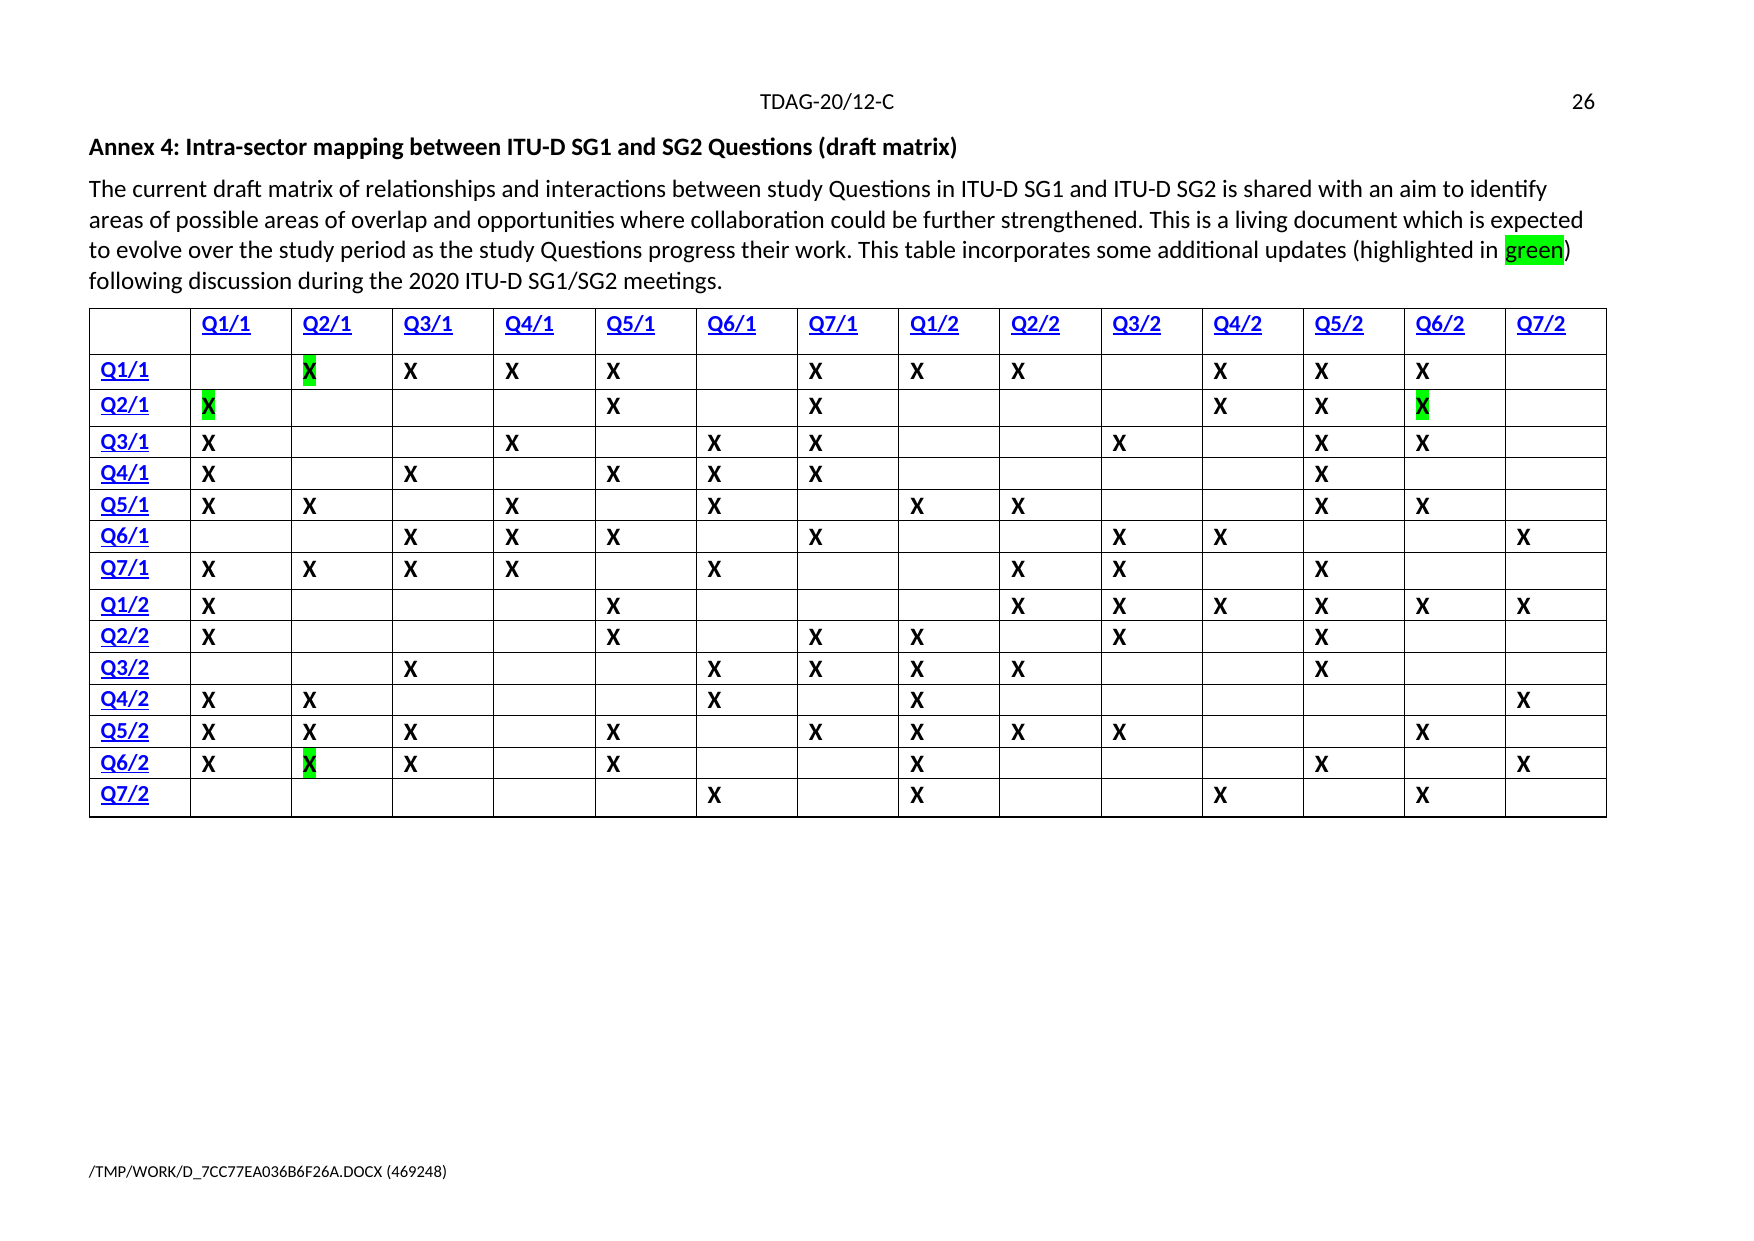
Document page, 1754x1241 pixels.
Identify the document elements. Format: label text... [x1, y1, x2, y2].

table_cell [798, 748, 898, 778]
table_cell X [292, 355, 392, 389]
table_cell [1000, 390, 1101, 426]
table_cell [1405, 553, 1505, 589]
table_header Q7/2 [1506, 309, 1606, 354]
table_cell X [1506, 748, 1606, 778]
table_cell [292, 590, 392, 620]
table_cell X [596, 355, 696, 389]
table_cell X [1506, 521, 1606, 552]
table_cell [494, 621, 595, 652]
table_cell [1304, 779, 1404, 816]
table_cell [697, 521, 797, 552]
table_cell [1405, 521, 1505, 552]
table_cell [596, 653, 696, 683]
table_cell X [1203, 355, 1303, 389]
table_cell X [191, 427, 291, 457]
table_header Q5/2 [1304, 309, 1404, 354]
table_header Q4/1 [494, 309, 595, 354]
table_cell X [596, 621, 696, 652]
table_cell [1506, 553, 1606, 589]
table_cell [1000, 748, 1101, 778]
table_cell [393, 685, 493, 715]
table_cell [1203, 427, 1303, 457]
table_cell X [292, 553, 392, 589]
table_cell X [1000, 490, 1101, 520]
table_cell Q6/1 [90, 521, 190, 552]
table_cell X [1102, 716, 1202, 747]
table_cell [596, 490, 696, 520]
table_header Q5/1 [596, 309, 696, 354]
table_cell [1203, 458, 1303, 489]
table_cell X [1405, 716, 1505, 747]
table_cell X [596, 716, 696, 747]
table_cell [596, 779, 696, 816]
table_cell [798, 590, 898, 620]
table_cell X [899, 779, 999, 816]
table_cell X [1000, 716, 1101, 747]
table_cell [393, 621, 493, 652]
table_cell [1102, 685, 1202, 715]
table_cell X [697, 553, 797, 589]
table_cell [1405, 685, 1505, 715]
table_cell X [494, 553, 595, 589]
table_cell X [1405, 590, 1505, 620]
table_cell X [393, 653, 493, 683]
table_cell [191, 779, 291, 816]
table_cell [393, 779, 493, 816]
table_cell Q7/2 [90, 779, 190, 816]
table_cell [1000, 458, 1101, 489]
table_cell [1304, 716, 1404, 747]
table_cell X [1203, 590, 1303, 620]
table_cell X [494, 521, 595, 552]
table_cell X [393, 716, 493, 747]
table_cell [1506, 621, 1606, 652]
table_header Q6/2 [1405, 309, 1505, 354]
table_cell [1506, 390, 1606, 426]
table_cell X [191, 553, 291, 589]
table_cell Q1/1 [90, 355, 190, 389]
table_cell [1405, 653, 1505, 683]
table_cell Q2/2 [90, 621, 190, 652]
table_cell X [1102, 590, 1202, 620]
table_cell X [697, 779, 797, 816]
table_cell [899, 590, 999, 620]
table_cell [494, 653, 595, 683]
table_cell X [1304, 621, 1404, 652]
table_cell X [1405, 390, 1505, 426]
table_cell [292, 427, 392, 457]
table_cell X [1304, 748, 1404, 778]
table_cell X [697, 490, 797, 520]
table_cell X [191, 590, 291, 620]
table_cell X [798, 716, 898, 747]
table_cell [1405, 621, 1505, 652]
table_cell [292, 779, 392, 816]
table_cell [899, 458, 999, 489]
table_cell Q5/1 [90, 490, 190, 520]
table_cell [798, 553, 898, 589]
table_cell [191, 355, 291, 389]
table_cell [1203, 621, 1303, 652]
table_cell Q2/1 [90, 390, 190, 426]
table_header Q3/1 [393, 309, 493, 354]
table_cell X [1405, 779, 1505, 816]
table_cell [191, 653, 291, 683]
table_cell X [191, 621, 291, 652]
table_cell X [1000, 553, 1101, 589]
table_cell X [1304, 590, 1404, 620]
table_cell X [798, 355, 898, 389]
table_cell X [1506, 590, 1606, 620]
table_cell [798, 779, 898, 816]
table_cell [697, 390, 797, 426]
table_cell X [798, 458, 898, 489]
table_cell [494, 390, 595, 426]
table_cell [899, 390, 999, 426]
table_header [90, 309, 190, 354]
table_cell [1506, 653, 1606, 683]
table_cell [1102, 458, 1202, 489]
table_cell [1506, 458, 1606, 489]
table_cell [596, 685, 696, 715]
table_cell X [697, 458, 797, 489]
table_cell [494, 748, 595, 778]
table_cell [1102, 390, 1202, 426]
table_cell [494, 458, 595, 489]
table_cell X [1405, 427, 1505, 457]
table_cell [1102, 490, 1202, 520]
table_cell [798, 685, 898, 715]
table_cell [899, 427, 999, 457]
table_cell X [191, 490, 291, 520]
table_cell [494, 716, 595, 747]
table_cell [1102, 748, 1202, 778]
table_cell X [1203, 779, 1303, 816]
table_cell X [1304, 553, 1404, 589]
table_cell X [393, 458, 493, 489]
table_header Q4/2 [1203, 309, 1303, 354]
table_cell X [191, 685, 291, 715]
table_cell X [596, 748, 696, 778]
table_cell Q7/1 [90, 553, 190, 589]
table_cell X [393, 553, 493, 589]
table_cell X [697, 427, 797, 457]
table_cell [1000, 521, 1101, 552]
table_cell [292, 653, 392, 683]
table_cell [292, 521, 392, 552]
table_cell X [1405, 355, 1505, 389]
table_cell X [1506, 685, 1606, 715]
table_cell [1102, 653, 1202, 683]
table_cell X [596, 521, 696, 552]
table_cell [1000, 427, 1101, 457]
table_cell [697, 716, 797, 747]
table_cell X [1203, 390, 1303, 426]
table_cell X [596, 458, 696, 489]
table_cell [1000, 779, 1101, 816]
table_cell [292, 458, 392, 489]
table_cell X [191, 458, 291, 489]
table_cell X [1102, 621, 1202, 652]
table_cell X [798, 653, 898, 683]
table_cell X [899, 653, 999, 683]
table_cell X [292, 716, 392, 747]
table_cell Q4/2 [90, 685, 190, 715]
table_cell [393, 427, 493, 457]
table_cell X [798, 427, 898, 457]
table_cell [697, 590, 797, 620]
text The current draft matrix of relationships and interactions between study Questions in ITU-D SG1 and ITU-D SG2 is shared with an aim to identify areas of possible areas of overlap and opportunities where collaboration could be further strengthened. This is a living document which is expected to evolve over the study period as the study Questions progress their work. This table incorporates some additional updates (highlighted in green) following discussion during the 2020 ITU-D SG1/SG2 meetings. [89, 174, 1606, 296]
table_cell [1506, 716, 1606, 747]
table_cell [1506, 490, 1606, 520]
table_cell [191, 521, 291, 552]
table_cell [798, 490, 898, 520]
table_cell [1000, 621, 1101, 652]
table_cell X [1000, 590, 1101, 620]
table_cell X [1000, 653, 1101, 683]
table_cell [1203, 553, 1303, 589]
table_cell [494, 590, 595, 620]
table_cell [1304, 685, 1404, 715]
table_cell X [191, 716, 291, 747]
table_cell [1102, 355, 1202, 389]
table_cell X [393, 748, 493, 778]
table_cell [1506, 427, 1606, 457]
table_cell X [899, 355, 999, 389]
table_cell [1203, 685, 1303, 715]
table_cell X [292, 685, 392, 715]
table_cell X [316, 748, 392, 778]
table_cell X [1304, 427, 1404, 457]
table_cell X [596, 390, 696, 426]
table_cell Q3/2 [90, 653, 190, 683]
table_cell [1506, 355, 1606, 389]
table_cell [899, 521, 999, 552]
table_cell [292, 390, 392, 426]
table_cell X [1304, 355, 1404, 389]
table_cell [697, 621, 797, 652]
table_cell X [798, 390, 898, 426]
table_cell X [899, 621, 999, 652]
table_cell [1203, 716, 1303, 747]
table_cell [596, 553, 696, 589]
table_header Q6/1 [697, 309, 797, 354]
table_cell X [596, 590, 696, 620]
table_cell [1405, 458, 1505, 489]
table_cell Q6/2 [90, 748, 190, 778]
table_header Q2/2 [1000, 309, 1101, 354]
table_cell [393, 590, 493, 620]
table_cell Q4/1 [90, 458, 190, 489]
table_cell [393, 390, 493, 426]
table_cell X [798, 521, 898, 552]
table_cell [1203, 748, 1303, 778]
table_cell X [1304, 653, 1404, 683]
table_cell [1203, 653, 1303, 683]
table_cell X [1102, 427, 1202, 457]
table_cell [596, 427, 696, 457]
table_cell Q1/2 [90, 590, 190, 620]
table_cell X [1405, 490, 1505, 520]
table_cell [697, 355, 797, 389]
text Annex 4: Intra-sector mapping between ITU-D SG1 and SG2 Questions (draft matrix) [89, 131, 1606, 161]
table_cell X [1304, 490, 1404, 520]
table_cell [1405, 748, 1505, 778]
table_cell X [1304, 390, 1404, 426]
table_cell [697, 748, 797, 778]
table_cell X [899, 685, 999, 715]
table_header Q3/2 [1102, 309, 1202, 354]
table_cell X [1203, 521, 1303, 552]
table_cell X [494, 490, 595, 520]
table_cell X [697, 653, 797, 683]
table_cell [393, 490, 493, 520]
table_cell [1000, 685, 1101, 715]
table_cell X [191, 748, 291, 778]
table_cell [1506, 779, 1606, 816]
table_cell X [899, 716, 999, 747]
table_cell X [899, 748, 999, 778]
table_header Q1/1 [191, 309, 291, 354]
table_cell Q3/1 [90, 427, 190, 457]
table_cell X [393, 521, 493, 552]
table_cell X [1000, 355, 1101, 389]
table_cell Q5/2 [90, 716, 190, 747]
table_cell [494, 779, 595, 816]
table_cell X [494, 355, 595, 389]
table_header Q7/1 [798, 309, 898, 354]
table_cell [1203, 490, 1303, 520]
table_cell X [1102, 521, 1202, 552]
table_cell X [494, 427, 595, 457]
table_cell X [899, 490, 999, 520]
table_cell X [1304, 458, 1404, 489]
table_cell [494, 685, 595, 715]
table_header Q1/2 [899, 309, 999, 354]
table_cell X [393, 355, 493, 389]
table_cell X [697, 685, 797, 715]
table_cell [899, 553, 999, 589]
table_header Q2/1 [292, 309, 392, 354]
table_cell [292, 621, 392, 652]
table_cell X [798, 621, 898, 652]
table_cell X [1102, 553, 1202, 589]
table_cell [1304, 521, 1404, 552]
table_cell [1102, 779, 1202, 816]
table_cell X [292, 490, 392, 520]
table_cell X [191, 390, 291, 426]
